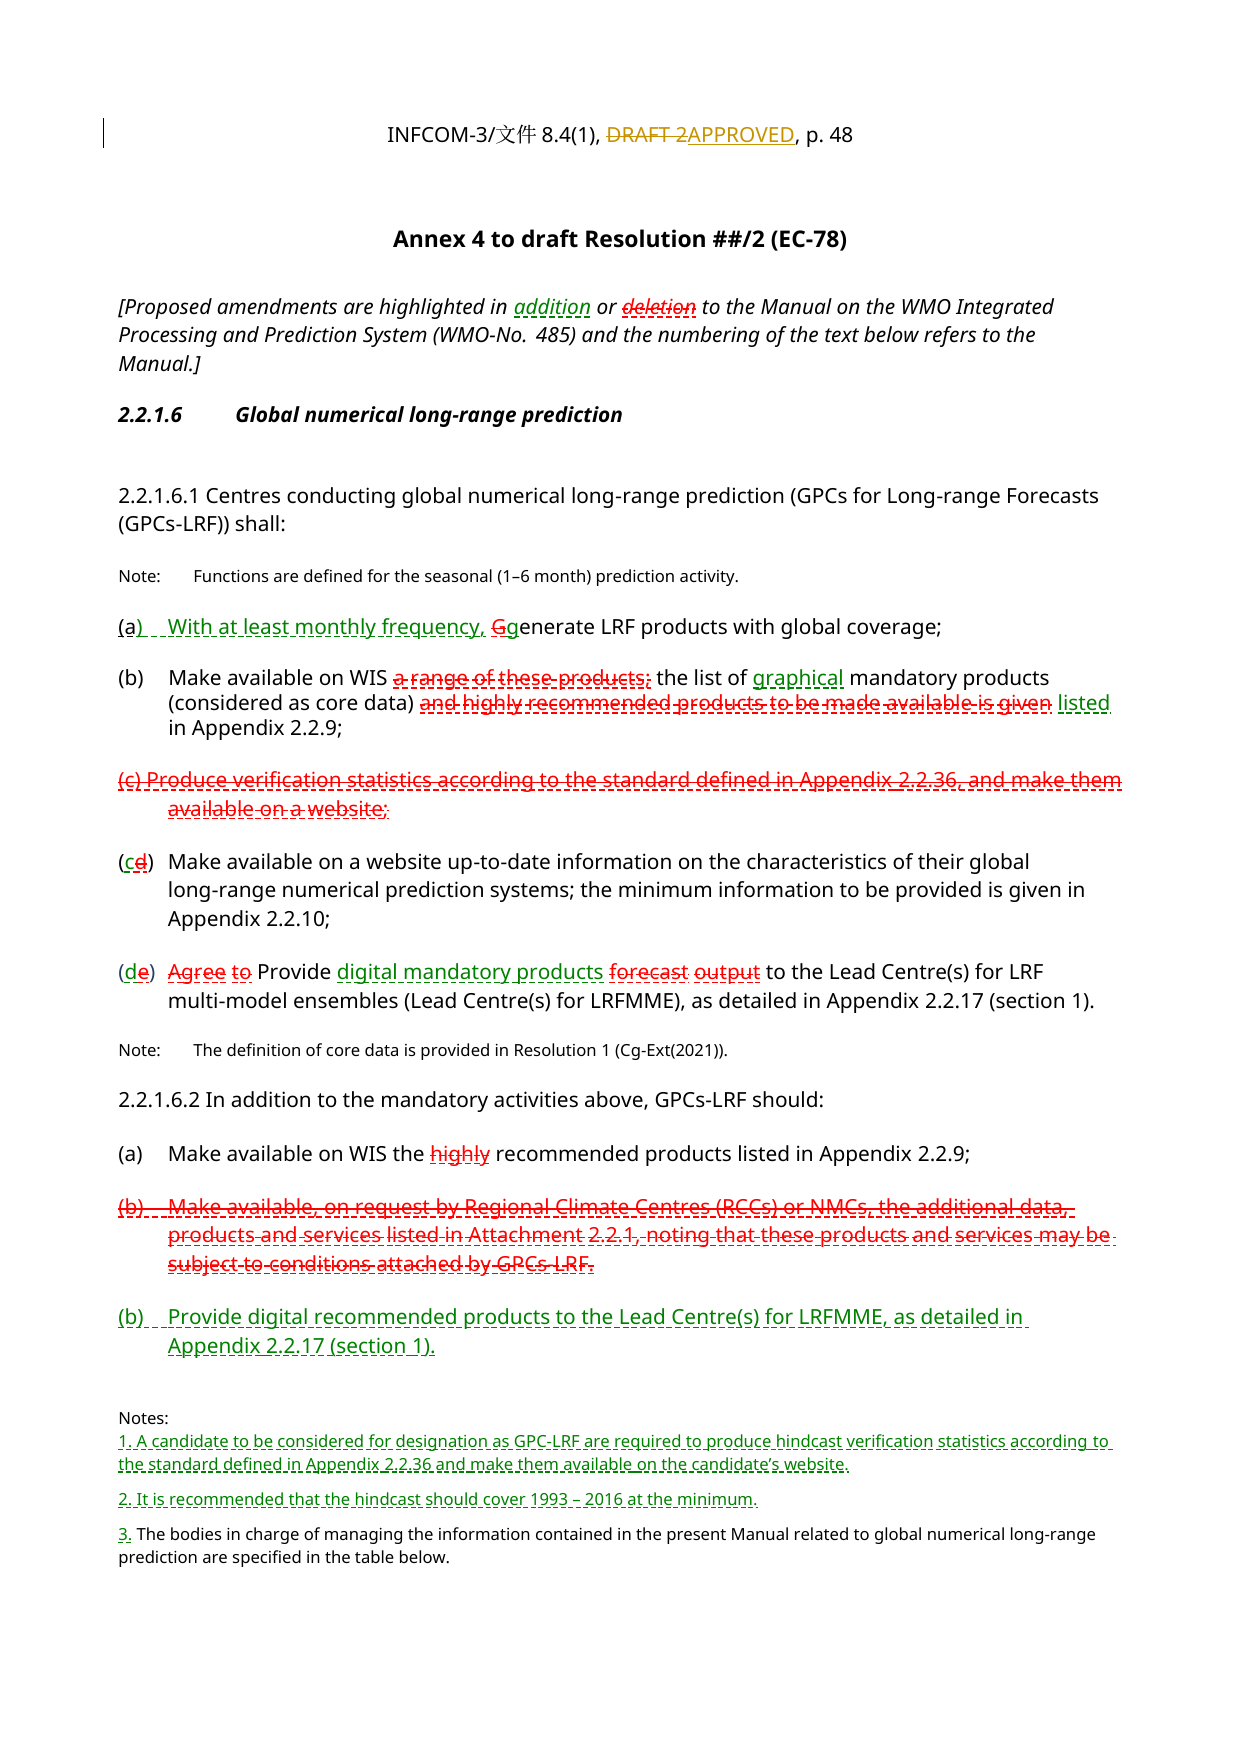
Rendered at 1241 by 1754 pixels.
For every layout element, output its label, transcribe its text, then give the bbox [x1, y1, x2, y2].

text (b) Provide digital recommended products to the Lead Centre(s) for LRFMME, as detailed in Appendix 2.2.17 (section 1). [118, 1302, 1122, 1359]
text (c) Produce verification statistics according to the standard defined in Appendix 2.2.36, and make them available on a website; [118, 783, 1122, 822]
text (c) Produce verification statistics according to the standard defined in Appendix 2.2.36, and make them available on a website; [118, 765, 1122, 782]
text Annex 4 to draft Resolution ##/2 (EC-78) [118, 223, 1122, 254]
text 3. The bodies in charge of managing the information contained in the present Manual related to global numerical long-range prediction are specified in the table below. [118, 1523, 1122, 1568]
text Note: The definition of core data is provided in Resolution 1 (Cg-Ext(2021)). [118, 1039, 1122, 1060]
text Notes: [118, 1407, 1122, 1430]
text (a) Make available on WIS the highly recommended products listed in Appendix 2.2.9; [118, 1139, 1122, 1167]
text 2.2.1.6.1 Centres conducting global numerical long‑range prediction (GPCs for Long‑range Forecasts (GPCs‑LRF)) shall: [118, 481, 1122, 538]
text [Proposed amendments are highlighted in addition or deletion to the Manual on the WMO Integrated Processing and Prediction System (WMO-No. 485) and the numbering of the text below refers to the Manual.] [118, 292, 1122, 377]
text 1. A candidate to be considered for designation as GPC-LRF are required to produce hindcast verification statistics according to the standard defined in Appendix 2.2.36 and make them available on the candidate’s website. [118, 1430, 1122, 1475]
text 2. It is recommended that the hindcast should cover 1993 – 2016 at the minimum. [118, 1488, 1122, 1510]
text (b) Make available on WIS a range of these products; the list of graphical mandatory products (considered as core data) and highly recommended products to be made available is given listed in Appendix 2.2.9; [118, 665, 1122, 740]
text (de) Agree to Provide digital mandatory products forecast output to the Lead Centre(s) for LRF multi‑model ensembles (Lead Centre(s) for LRFMME), as detailed in Appendix 2.2.17 (section 1). [118, 957, 1122, 1014]
text 2.2.1.6 Global numerical long-range prediction [118, 402, 1122, 427]
text (b) Make available, on request by Regional Climate Centres (RCCs) or NMCs, the additional data, products and services listed in Attachment 2.2.1, noting that these products and services may be subject to conditions attached by GPCs-LRF. [118, 1192, 1122, 1277]
text (a) With at least monthly frequency, Ggenerate LRF products with global coverage; [118, 612, 1122, 640]
text 2.2.1.6.2 In addition to the mandatory activities above, GPCs-LRF should: [118, 1085, 1122, 1114]
text (cd) Make available on a website up‑to‑date information on the characteristics of their global long‑range numerical prediction systems; the minimum information to be provided is given in Appendix 2.2.10; [118, 847, 1122, 932]
text Note: Functions are defined for the seasonal (1–6 month) prediction activity. [118, 566, 1122, 587]
